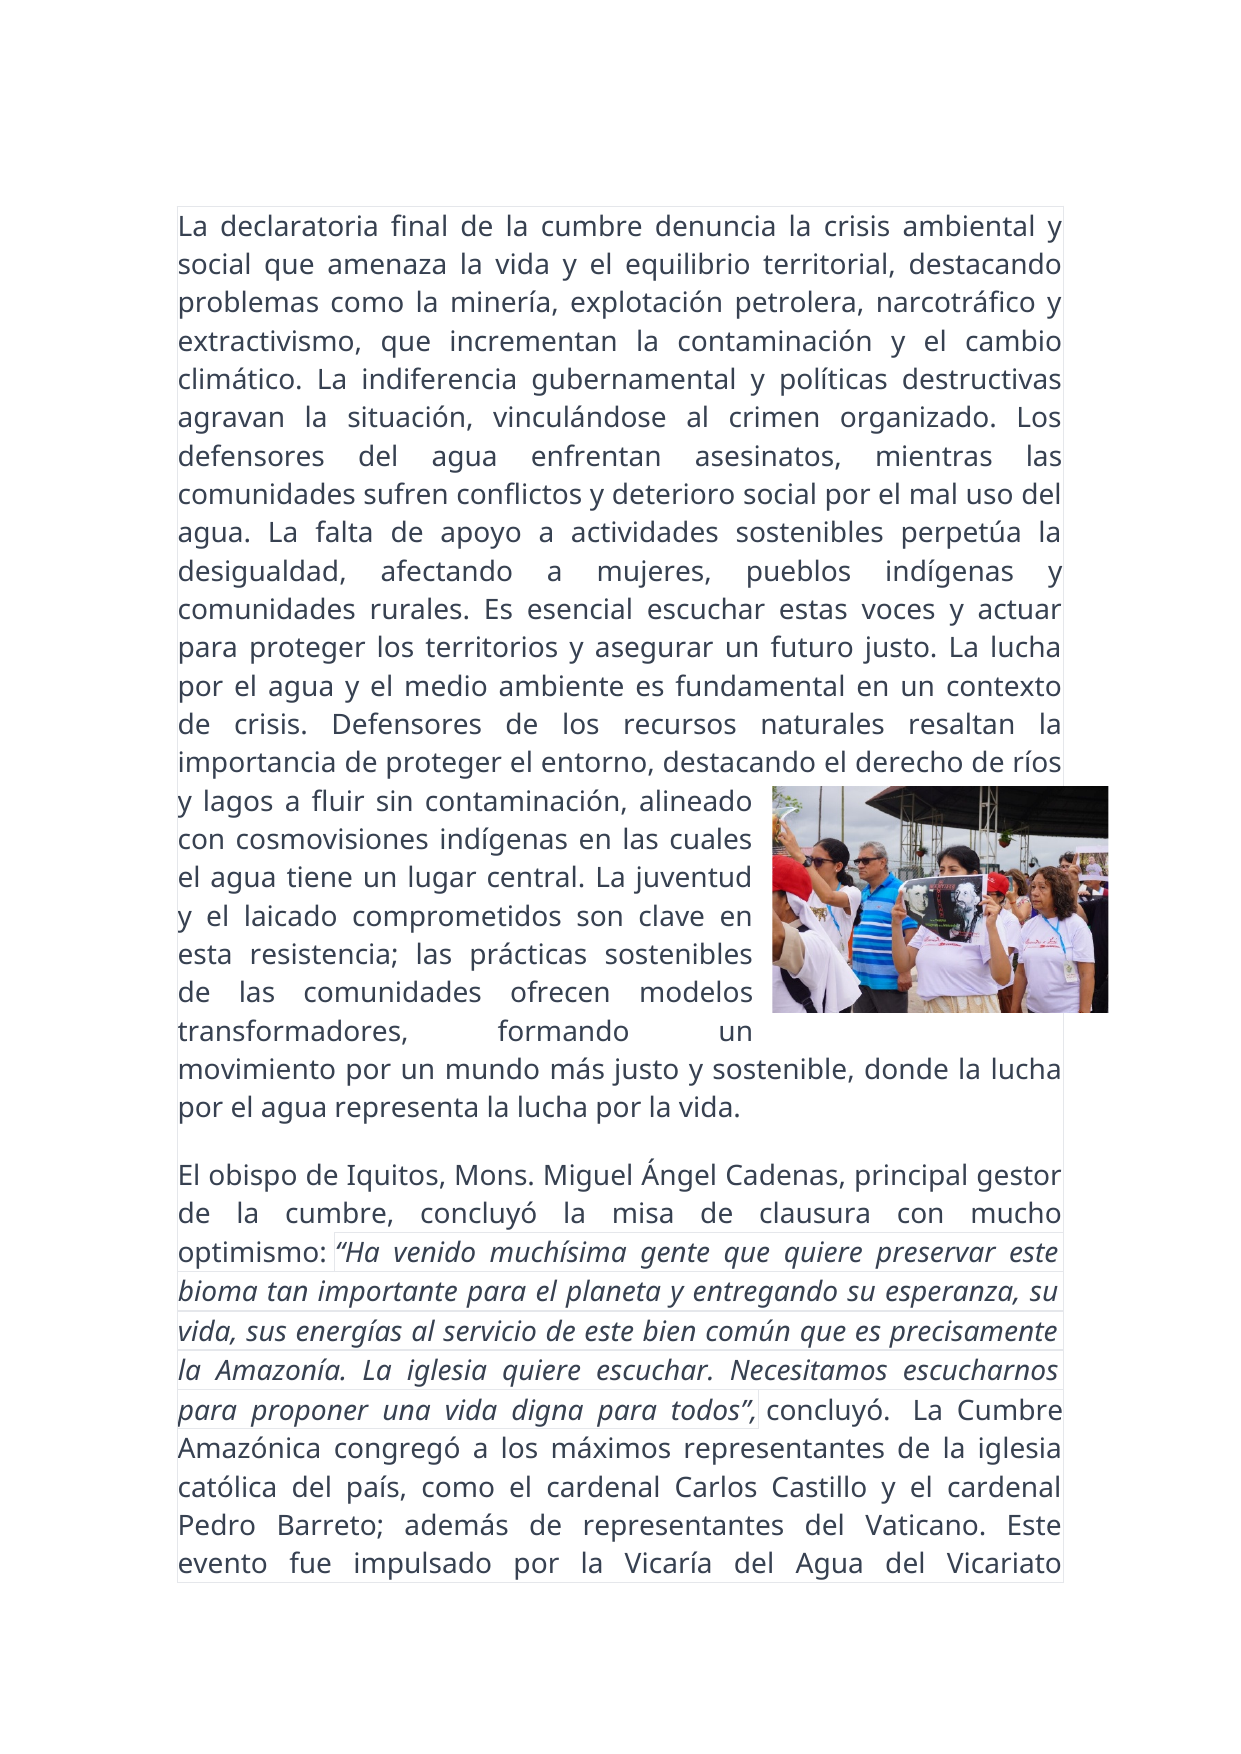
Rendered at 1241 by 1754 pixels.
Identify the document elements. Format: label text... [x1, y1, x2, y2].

picture [770, 786, 1108, 1011]
text La declaratoria final de la cumbre denuncia la crisis ambiental y social que amenaza la vida y el equilibrio territorial, destacando problemas como la minería, explotación petrolera, narcotráfico y extractivismo, que incrementan la contaminación y el cambio climático. La indiferencia gubernamental y políticas destructivas agravan la situación, vinculándose al crimen organizado. Los defensores del agua enfrentan asesinatos, mientras las comunidades sufren conflictos y deterioro social por el mal uso del agua. La falta de apoyo a actividades sostenibles perpetúa la desigualdad, afectando a mujeres, pueblos indígenas y comunidades rurales. Es esencial escuchar estas voces y actuar para proteger los territorios y asegurar un futuro justo. La lucha por el agua y el medio ambiente es fundamental en un contexto de crisis. Defensores de los recursos naturales resaltan la importancia de proteger el entorno, destacando el derecho de ríos y lagos a fluir sin contaminación, alineado con cosmovisiones indígenas en las cuales el agua tiene un lugar central. La juventud y el laicado comprometidos son clave en esta resistencia; las prácticas sostenibles de las comunidades ofrecen modelos transformadores, formando un movimiento por un mundo más justo y sostenible, donde la lucha por el agua representa la lucha por la vida. [178, 207, 1063, 1126]
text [178, 1390, 1063, 1582]
